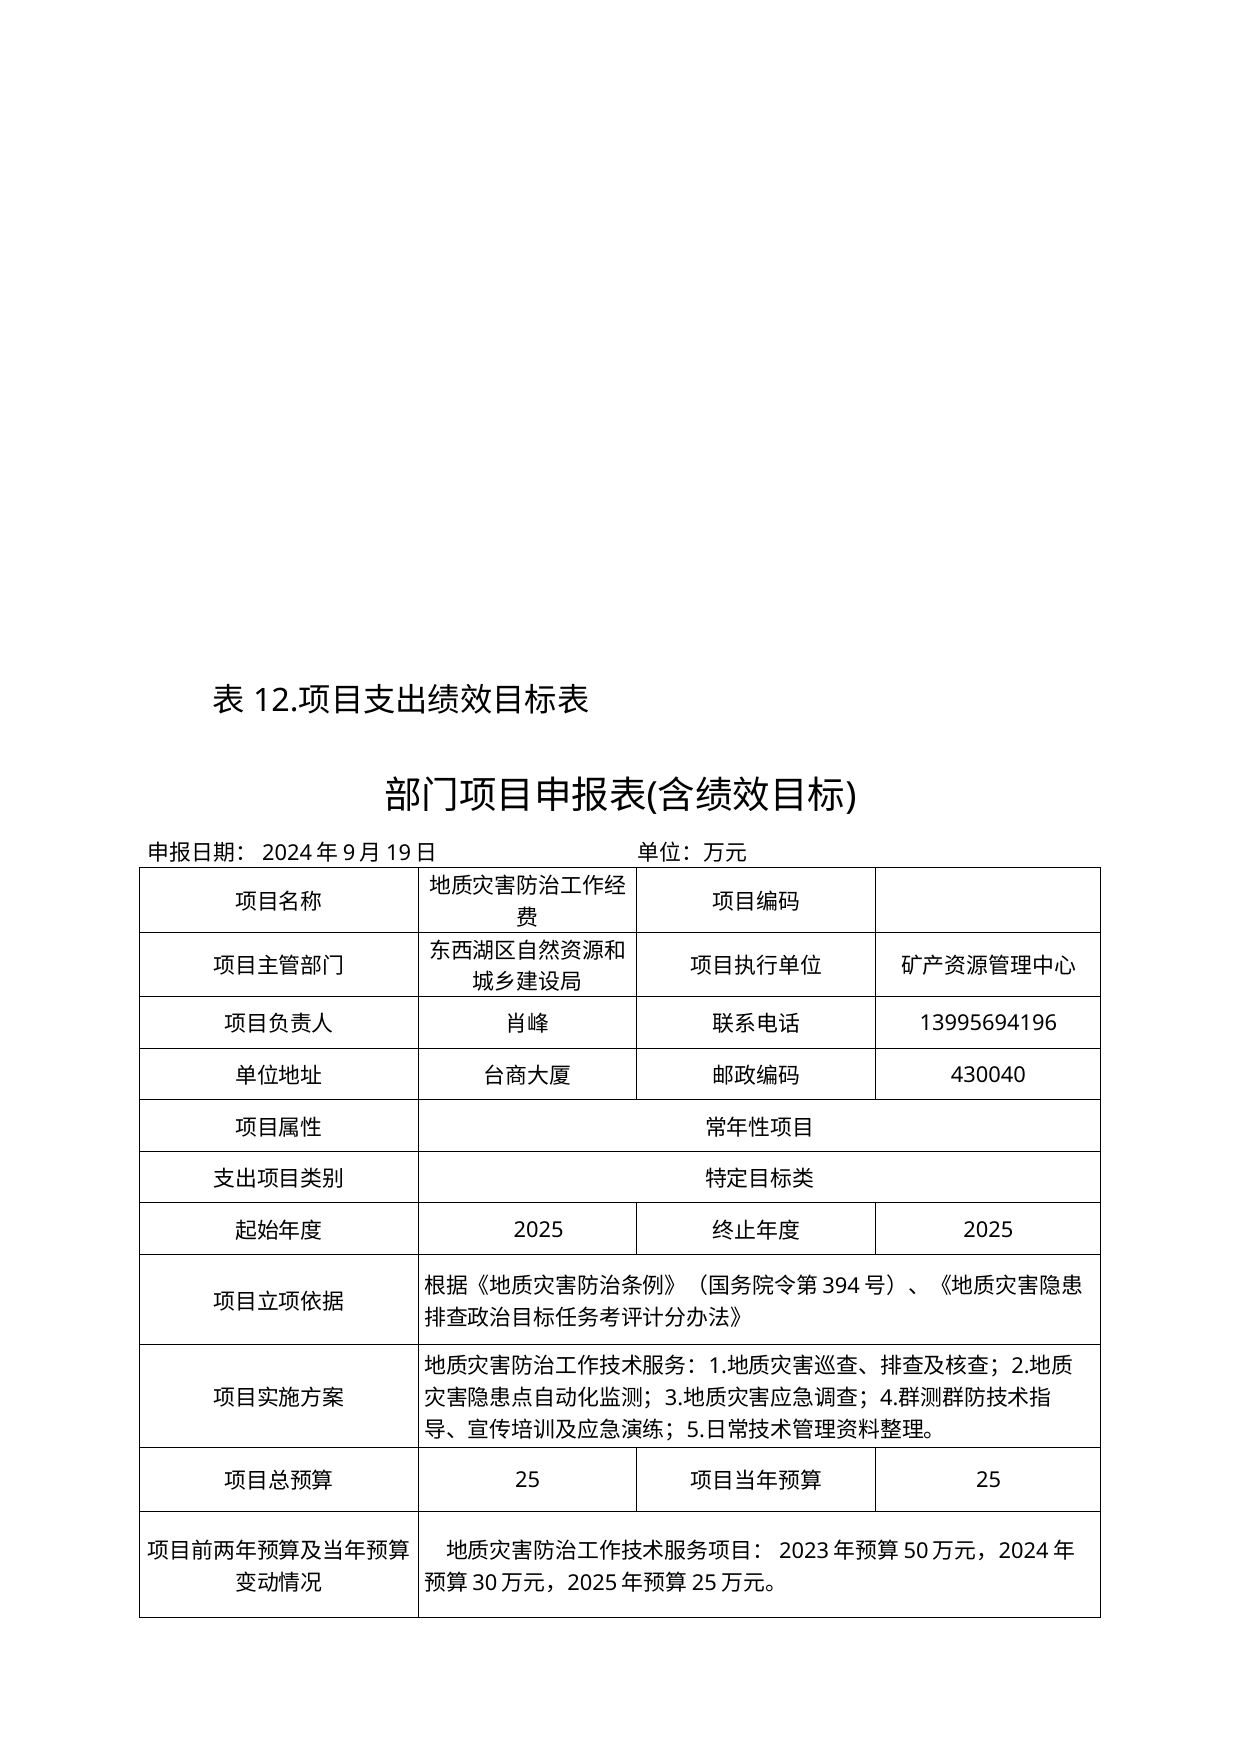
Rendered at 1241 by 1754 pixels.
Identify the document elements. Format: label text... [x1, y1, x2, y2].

table_cell 2025 [419, 1203, 636, 1254]
table_header 项目名称 [140, 868, 418, 932]
table_cell 地质灾害防治工作技术服务项目： 2023年预算50万元，2024年预算30万元，2025年预算25万元。 [419, 1512, 1100, 1617]
table_header [876, 868, 1100, 932]
table_cell 台商大厦 [419, 1049, 636, 1099]
text 申报日期： 2024年9月19日 单位：万元 [148, 835, 1093, 867]
table_cell 项目前两年预算及当年预算变动情况 [140, 1512, 418, 1617]
table_cell 特定目标类 [419, 1152, 1100, 1202]
table_cell 13995694196 [876, 997, 1100, 1047]
table_cell 肖峰 [419, 997, 636, 1047]
table_cell 项目立项依据 [140, 1255, 418, 1344]
table_cell 常年性项目 [419, 1100, 1100, 1151]
table_cell 终止年度 [637, 1203, 875, 1254]
table_cell 根据《地质灾害防治条例》（国务院令第394号）、《地质灾害隐患排查政治目标任务考评计分办法》 [419, 1255, 1100, 1344]
table_cell 项目主管部门 [140, 933, 418, 996]
table_cell 支出项目类别 [140, 1152, 418, 1202]
table_cell 25 [876, 1448, 1100, 1511]
table_header 地质灾害防治工作经费 [419, 868, 636, 932]
table_cell 起始年度 [140, 1203, 418, 1254]
table_cell 项目实施方案 [140, 1345, 418, 1447]
table_cell 430040 [876, 1049, 1100, 1099]
table_cell 项目执行单位 [637, 933, 875, 996]
table_cell 项目总预算 [140, 1448, 418, 1511]
table_cell 东西湖区自然资源和城乡建设局 [419, 933, 636, 996]
table_cell 2025 [876, 1203, 1100, 1254]
table_cell 矿产资源管理中心 [876, 933, 1100, 996]
table_cell 项目当年预算 [637, 1448, 875, 1511]
text 部门项目申报表(含绩效目标) [148, 759, 1093, 819]
table_cell 地质灾害防治工作技术服务：1.地质灾害巡查、排查及核查；2.地质灾害隐患点自动化监测；3.地质灾害应急调查；4.群测群防技术指导、宣传培训及应急演练；5.日常技术管理资料整理。 [419, 1345, 1100, 1447]
table_cell 邮政编码 [637, 1049, 875, 1099]
table_cell 联系电话 [637, 997, 875, 1047]
table_cell 项目负责人 [140, 997, 418, 1047]
table_cell 单位地址 [140, 1049, 418, 1099]
table_header 项目编码 [637, 868, 875, 932]
text 表 12.项目支出绩效目标表 [148, 677, 1093, 721]
table_cell 项目属性 [140, 1100, 418, 1151]
table_cell 25 [419, 1448, 636, 1511]
